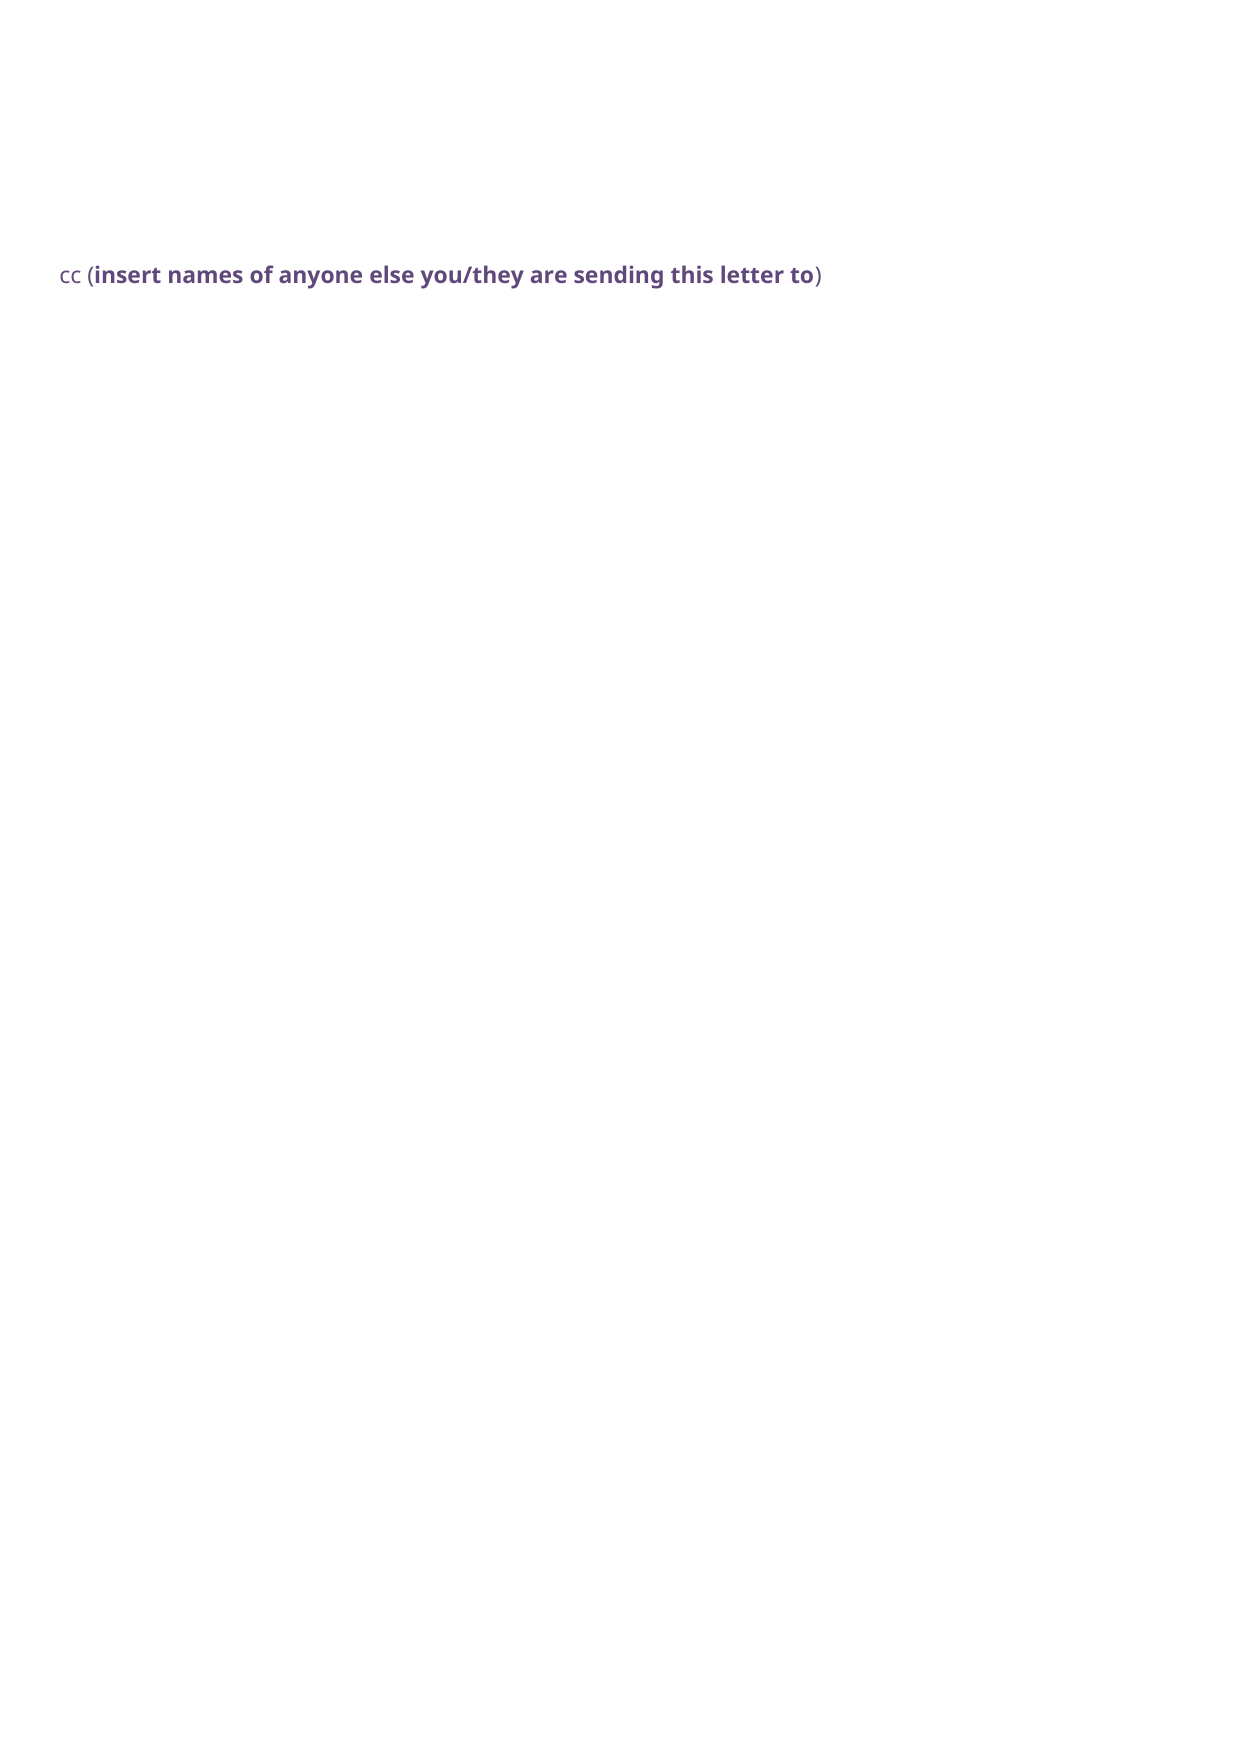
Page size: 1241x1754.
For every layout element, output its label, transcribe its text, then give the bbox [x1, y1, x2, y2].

text cc (insert names of anyone else you/they are sending this letter to) [59, 261, 1090, 290]
